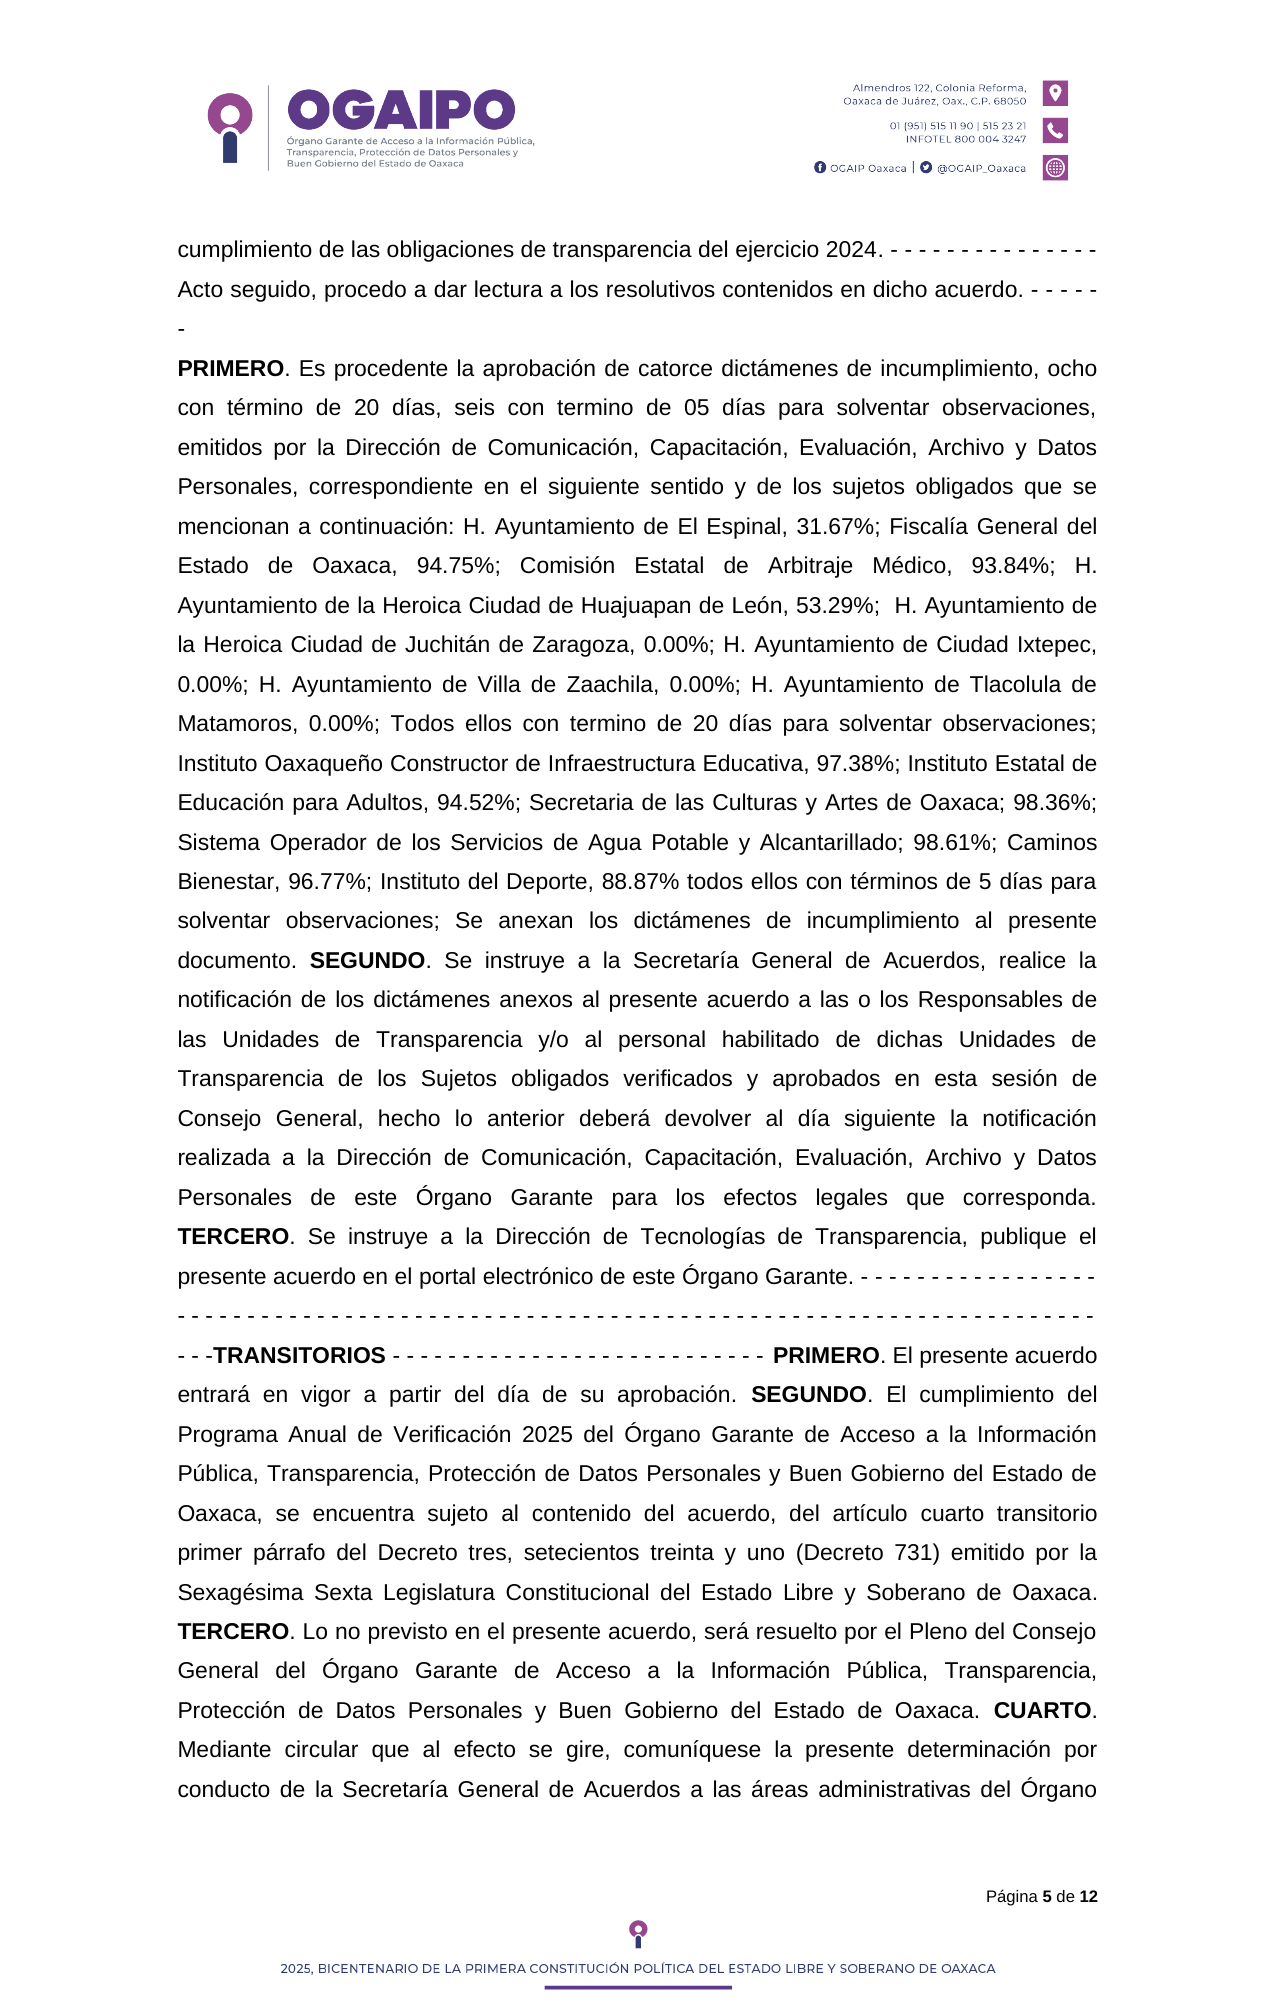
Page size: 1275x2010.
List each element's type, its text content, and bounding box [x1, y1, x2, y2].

picture [131, 44, 1144, 213]
picture [270, 1906, 1005, 2010]
